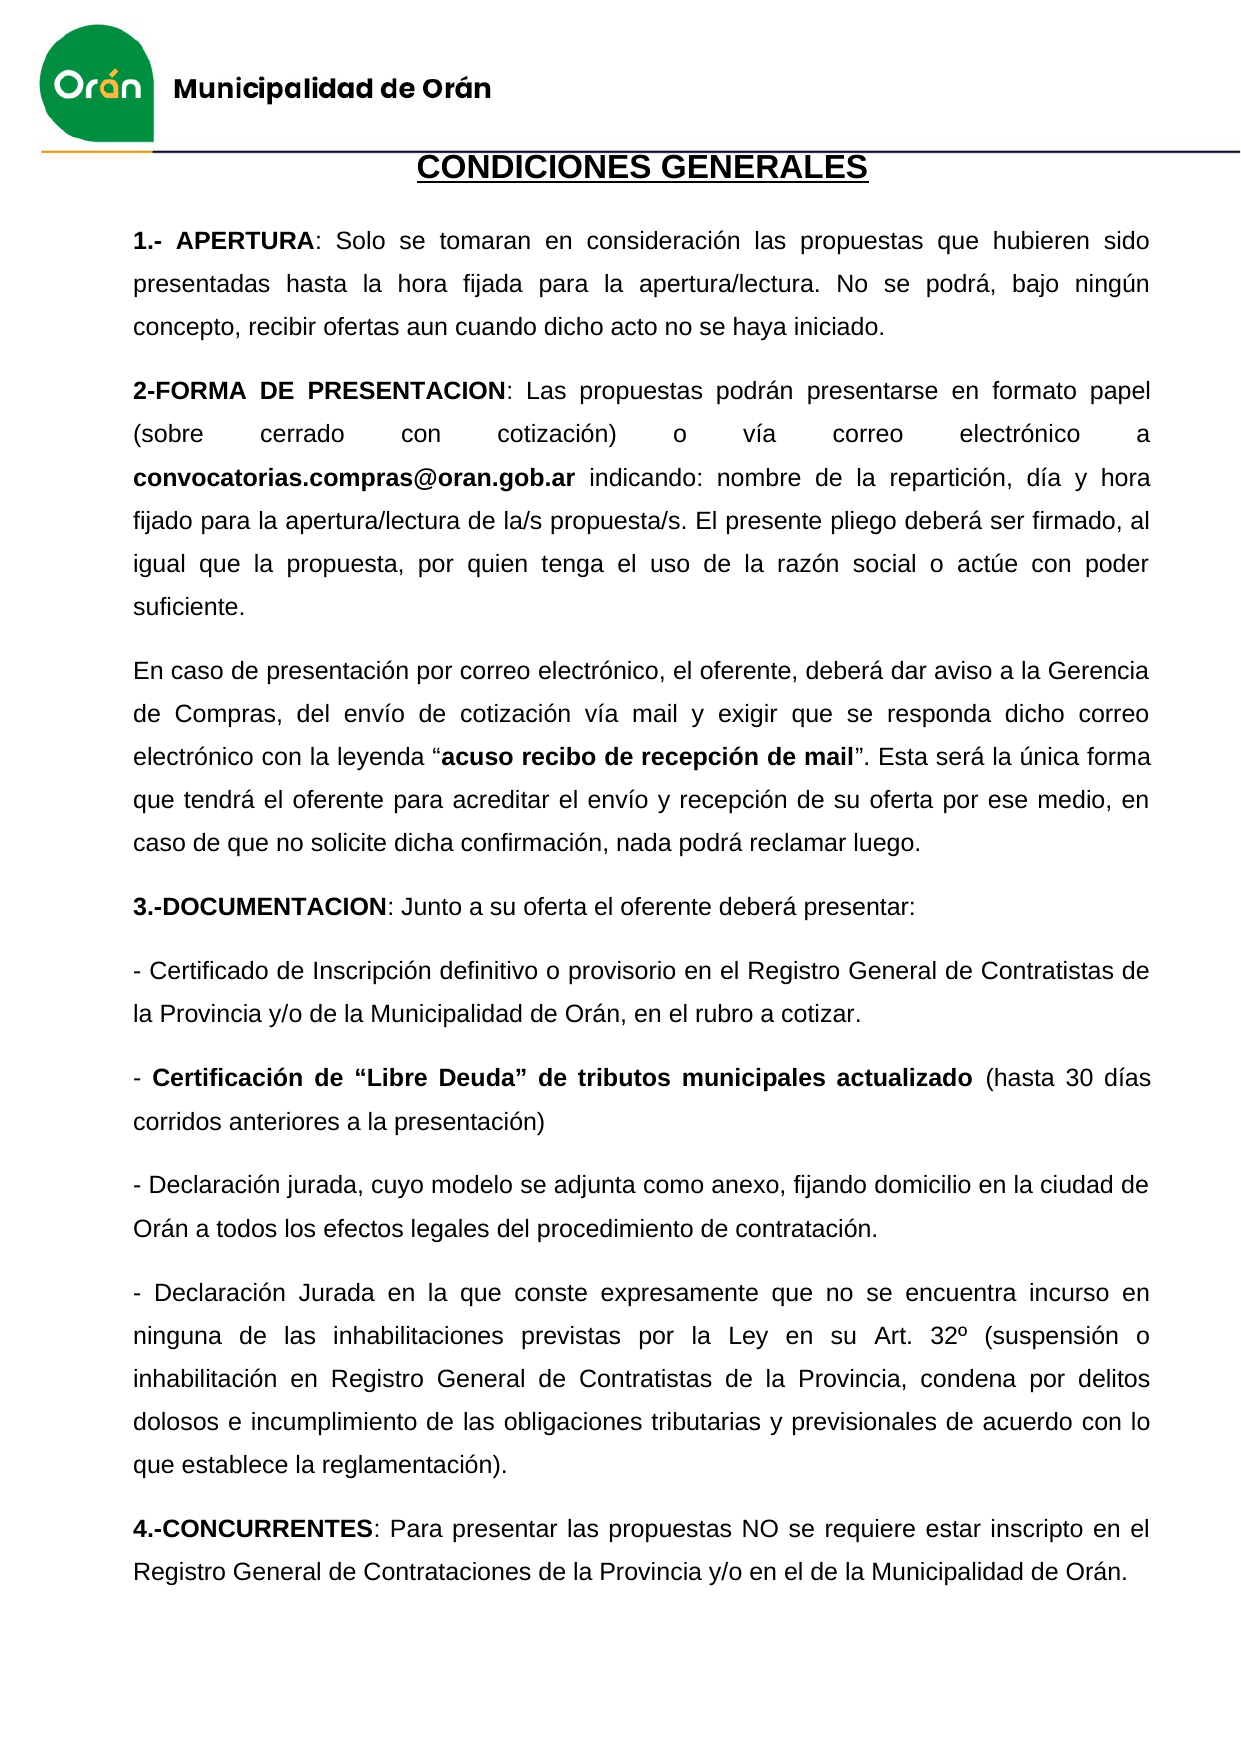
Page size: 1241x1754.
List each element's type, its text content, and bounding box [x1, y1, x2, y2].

text CONDICIONES GENERALES [133, 148, 1152, 186]
text - Certificado de Inscripción definitivo o provisorio en el Registro General de Contratistas de la Provincia y/o de la Municipalidad de Orán, en el rubro a cotizar. [133, 956, 1152, 1028]
text - Declaración Jurada en la que conste expresamente que no se encuentra incurso en ninguna de las inhabilitaciones previstas por la Ley en su Art. 32º (suspensión o inhabilitación en Registro General de Contratistas de la Provincia, condena por delitos dolosos e incumplimiento de las obligaciones tributarias y previsionales de acuerdo con lo que establece la reglamentación). [133, 1277, 1152, 1479]
picture [0, 2, 1241, 1237]
text 3.-DOCUMENTACION: Junto a su oferta el oferente deberá presentar: [133, 892, 1152, 921]
text 1.- APERTURA: Solo se tomaran en consideración las propuestas que hubieren sido presentadas hasta la hora fijada para la apertura/lectura. No se podrá, bajo ningún concepto, recibir ofertas aun cuando dicho acto no se haya iniciado. [133, 226, 1152, 341]
text 4.-CONCURRENTES: Para presentar las propuestas NO se requiere estar inscripto en el Registro General de Contrataciones de la Provincia y/o en el de la Municipalidad de Orán. [133, 1514, 1152, 1586]
text - Declaración jurada, cuyo modelo se adjunta como anexo, fijando domicilio en la ciudad de Orán a todos los efectos legales del procedimiento de contratación. [133, 1170, 1152, 1242]
text 2-FORMA DE PRESENTACION: Las propuestas podrán presentarse en formato papel (sobre cerrado con cotización) o vía correo electrónico a convocatorias.compras@oran.gob.ar indicando: nombre de la repartición, día y hora fijado para la apertura/lectura de la/s propuesta/s. El presente pliego deberá ser firmado, al igual que la propuesta, por quien tenga el uso de la razón social o actúe con poder suficiente. [133, 376, 1152, 621]
text - Certificación de “Libre Deuda” de tributos municipales actualizado (hasta 30 días corridos anteriores a la presentación) [133, 1063, 1152, 1135]
text En caso de presentación por correo electrónico, el oferente, deberá dar aviso a la Gerencia de Compras, del envío de cotización vía mail y exigir que se responda dicho correo electrónico con la leyenda “acuso recibo de recepción de mail”. Esta será la única forma que tendrá el oferente para acreditar el envío y recepción de su oferta por ese medio, en caso de que no solicite dicha confirmación, nada podrá reclamar luego. [133, 656, 1152, 857]
